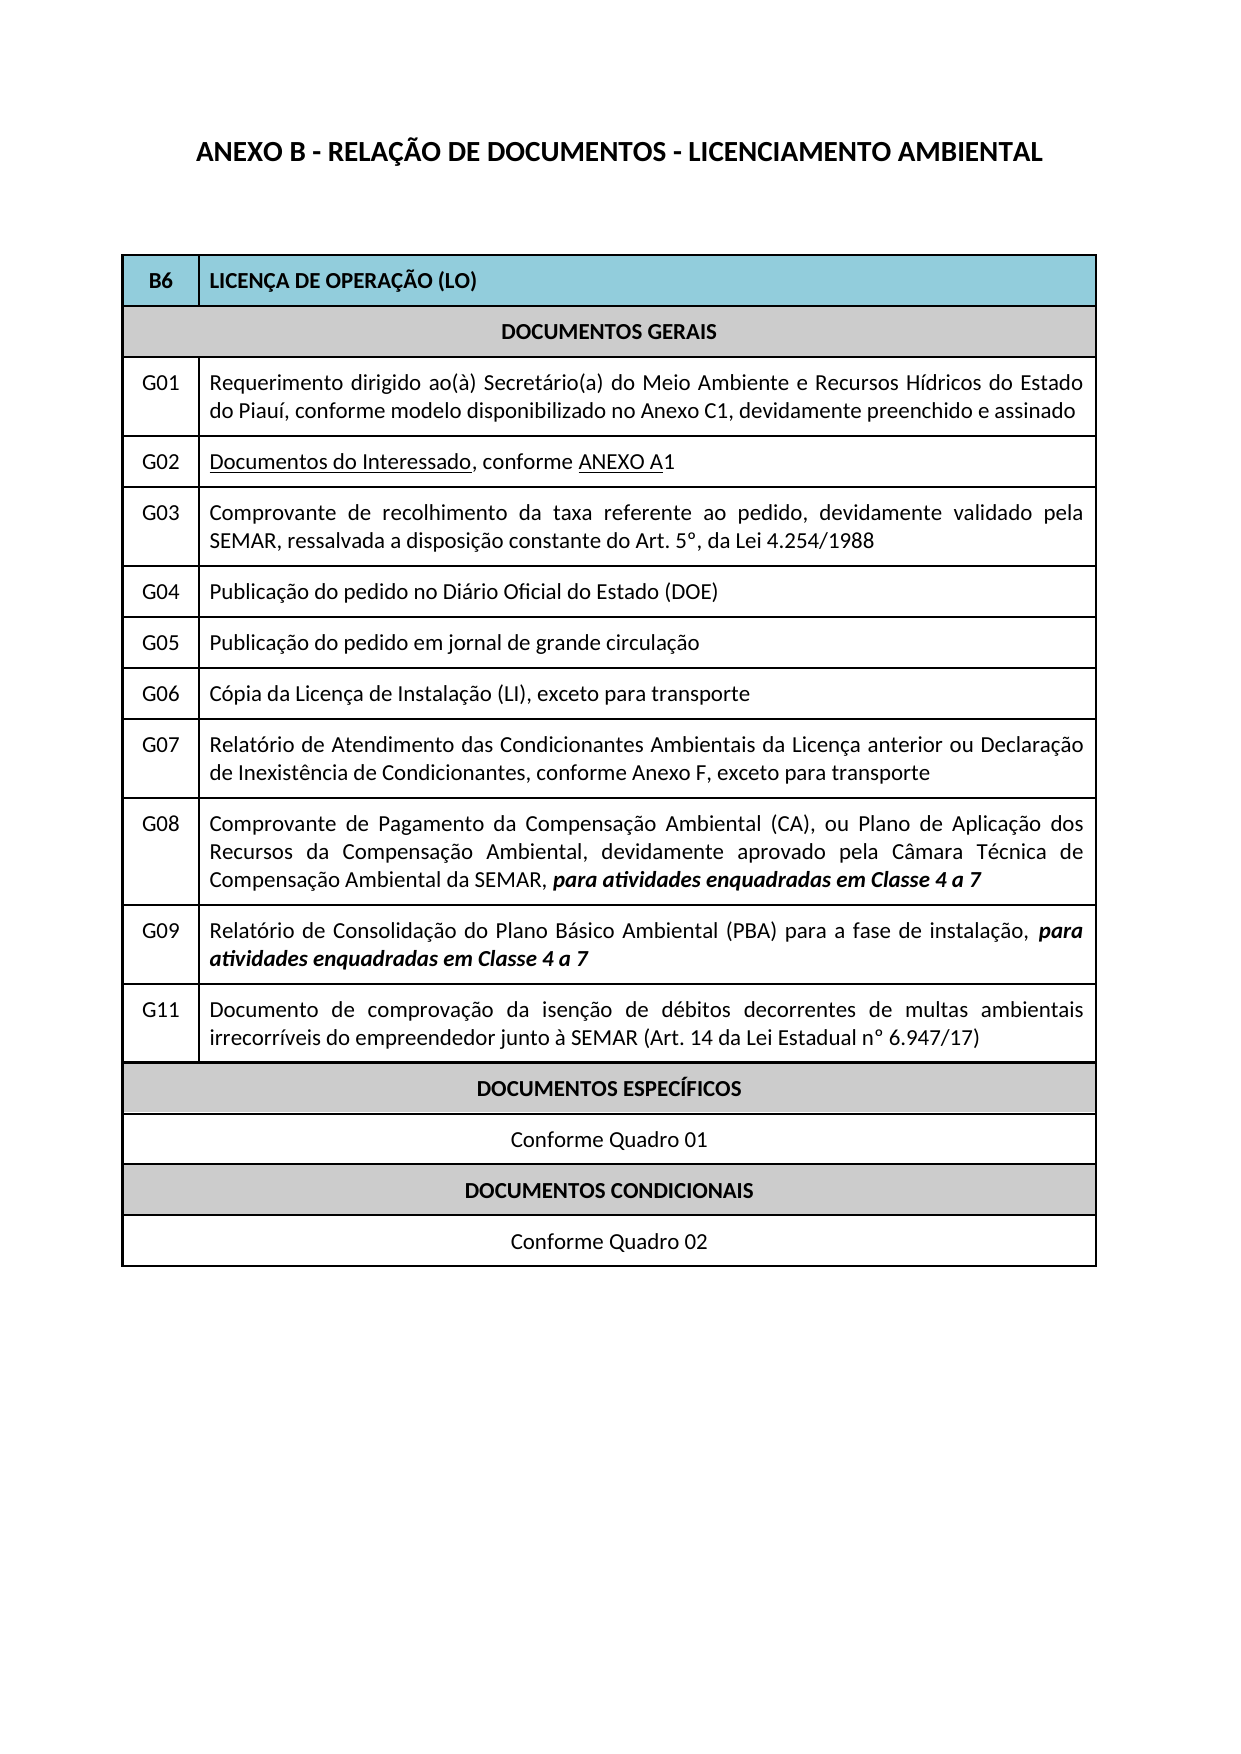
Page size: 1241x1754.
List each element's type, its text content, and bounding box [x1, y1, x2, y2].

table_cell Publicação do pedido no Diário Oficial do Estado (DOE) [200, 567, 1095, 616]
table_cell Relatório de Atendimento das Condicionantes Ambientais da Licença anterior ou Declaração de Inexistência de Condicionantes, conforme Anexo F, exceto para transporte [200, 720, 1095, 797]
table_header B6 [124, 256, 198, 305]
table_cell DOCUMENTOS GERAIS [124, 307, 1095, 356]
table_cell Documentos do Interessado, conforme ANEXO A1 [200, 437, 1095, 486]
table_cell Documento de comprovação da isenção de débitos decorrentes de multas ambientais irrecorríveis do empreendedor junto à SEMAR (Art. 14 da Lei Estadual nº 6.947/17) [200, 985, 1095, 1061]
table_cell G09 [124, 906, 198, 982]
table_cell Conforme Quadro 01 [124, 1115, 1095, 1163]
table_cell G02 [124, 437, 198, 486]
table_cell Publicação do pedido em jornal de grande circulação [200, 618, 1095, 667]
table_cell G11 [124, 985, 198, 1061]
table_cell Comprovante de Pagamento da Compensação Ambiental (CA), ou Plano de Aplicação dos Recursos da Compensação Ambiental, devidamente aprovado pela Câmara Técnica de Compensação Ambiental da SEMAR, para atividades enquadradas em Classe 4 a 7 [200, 799, 1095, 903]
table_cell G01 [124, 358, 198, 435]
table_cell Relatório de Consolidação do Plano Básico Ambiental (PBA) para a fase de instalação, para atividades enquadradas em Classe 4 a 7 [200, 906, 1095, 982]
table_cell Comprovante de recolhimento da taxa referente ao pedido, devidamente validado pela SEMAR, ressalvada a disposição constante do Art. 5º, da Lei 4.254/1988 [200, 488, 1095, 565]
table_cell Cópia da Licença de Instalação (LI), exceto para transporte [200, 669, 1095, 718]
table_cell G07 [124, 720, 198, 797]
table_cell Conforme Quadro 02 [124, 1216, 1095, 1265]
table_header LICENÇA DE OPERAÇÃO (LO) [200, 256, 1095, 305]
table_cell Requerimento dirigido ao(à) Secretário(a) do Meio Ambiente e Recursos Hídricos do Estado do Piauí, conforme modelo disponibilizado no Anexo C1, devidamente preenchido e assinado [200, 358, 1095, 435]
table_cell G03 [124, 488, 198, 565]
table_cell DOCUMENTOS CONDICIONAIS [124, 1165, 1095, 1214]
table_cell G05 [124, 618, 198, 667]
table_cell G06 [124, 669, 198, 718]
table_cell DOCUMENTOS ESPECÍFICOS [124, 1064, 1095, 1112]
text ANEXO B - RELAÇÃO DE DOCUMENTOS - LICENCIAMENTO AMBIENTAL [133, 133, 1106, 168]
table_cell G08 [124, 799, 198, 903]
table_cell G04 [124, 567, 198, 616]
